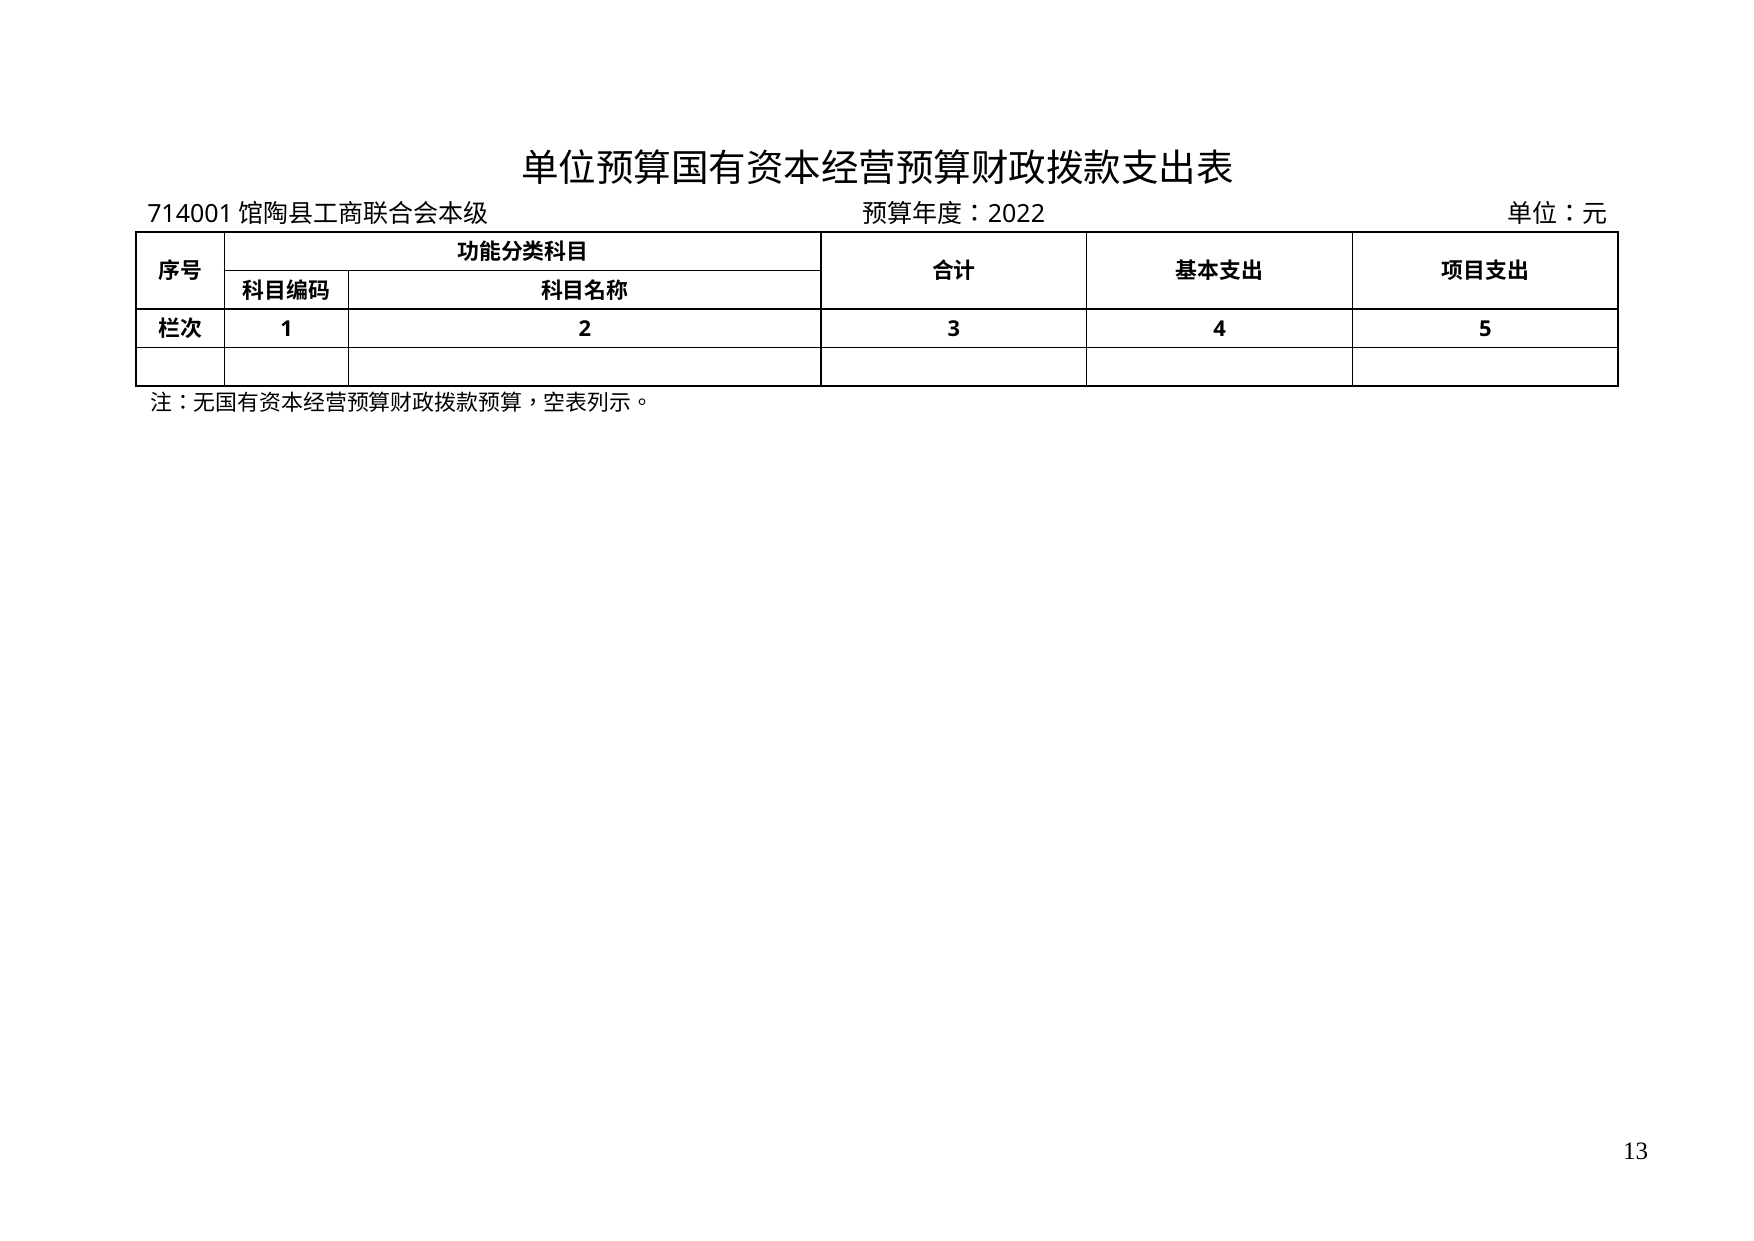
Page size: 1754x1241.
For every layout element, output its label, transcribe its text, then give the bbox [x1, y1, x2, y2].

table_cell [137, 348, 224, 385]
table_cell 栏次 [137, 310, 224, 347]
table_cell [1353, 348, 1617, 385]
table_header 预算年度：2022 [822, 195, 1086, 231]
table_cell 基本支出 [1087, 233, 1352, 308]
text 注：无国有资本经营预算财政拨款预算，空表列示。 [106, 387, 1648, 416]
table_cell 项目支出 [1353, 233, 1617, 308]
table_cell 3 [822, 310, 1086, 347]
table_cell 2 [349, 310, 820, 347]
table_cell 1 [225, 310, 348, 347]
table_cell 5 [1353, 310, 1617, 347]
table_cell 序号 [137, 233, 224, 308]
table_cell [1087, 348, 1352, 385]
text 单位预算国有资本经营预算财政拨款支出表 [106, 142, 1648, 193]
table_cell 合计 [822, 233, 1086, 308]
table_cell 4 [1087, 310, 1352, 347]
table_cell 功能分类科目 [225, 233, 820, 270]
table_header 单位：元 [1087, 195, 1617, 231]
table_cell [822, 348, 1086, 385]
table_cell 科目名称 [349, 271, 820, 308]
table_cell [225, 348, 348, 385]
table_cell 科目编码 [225, 271, 348, 308]
table_header 714001馆陶县工商联合会本级 [137, 195, 820, 231]
table_cell [349, 348, 820, 385]
